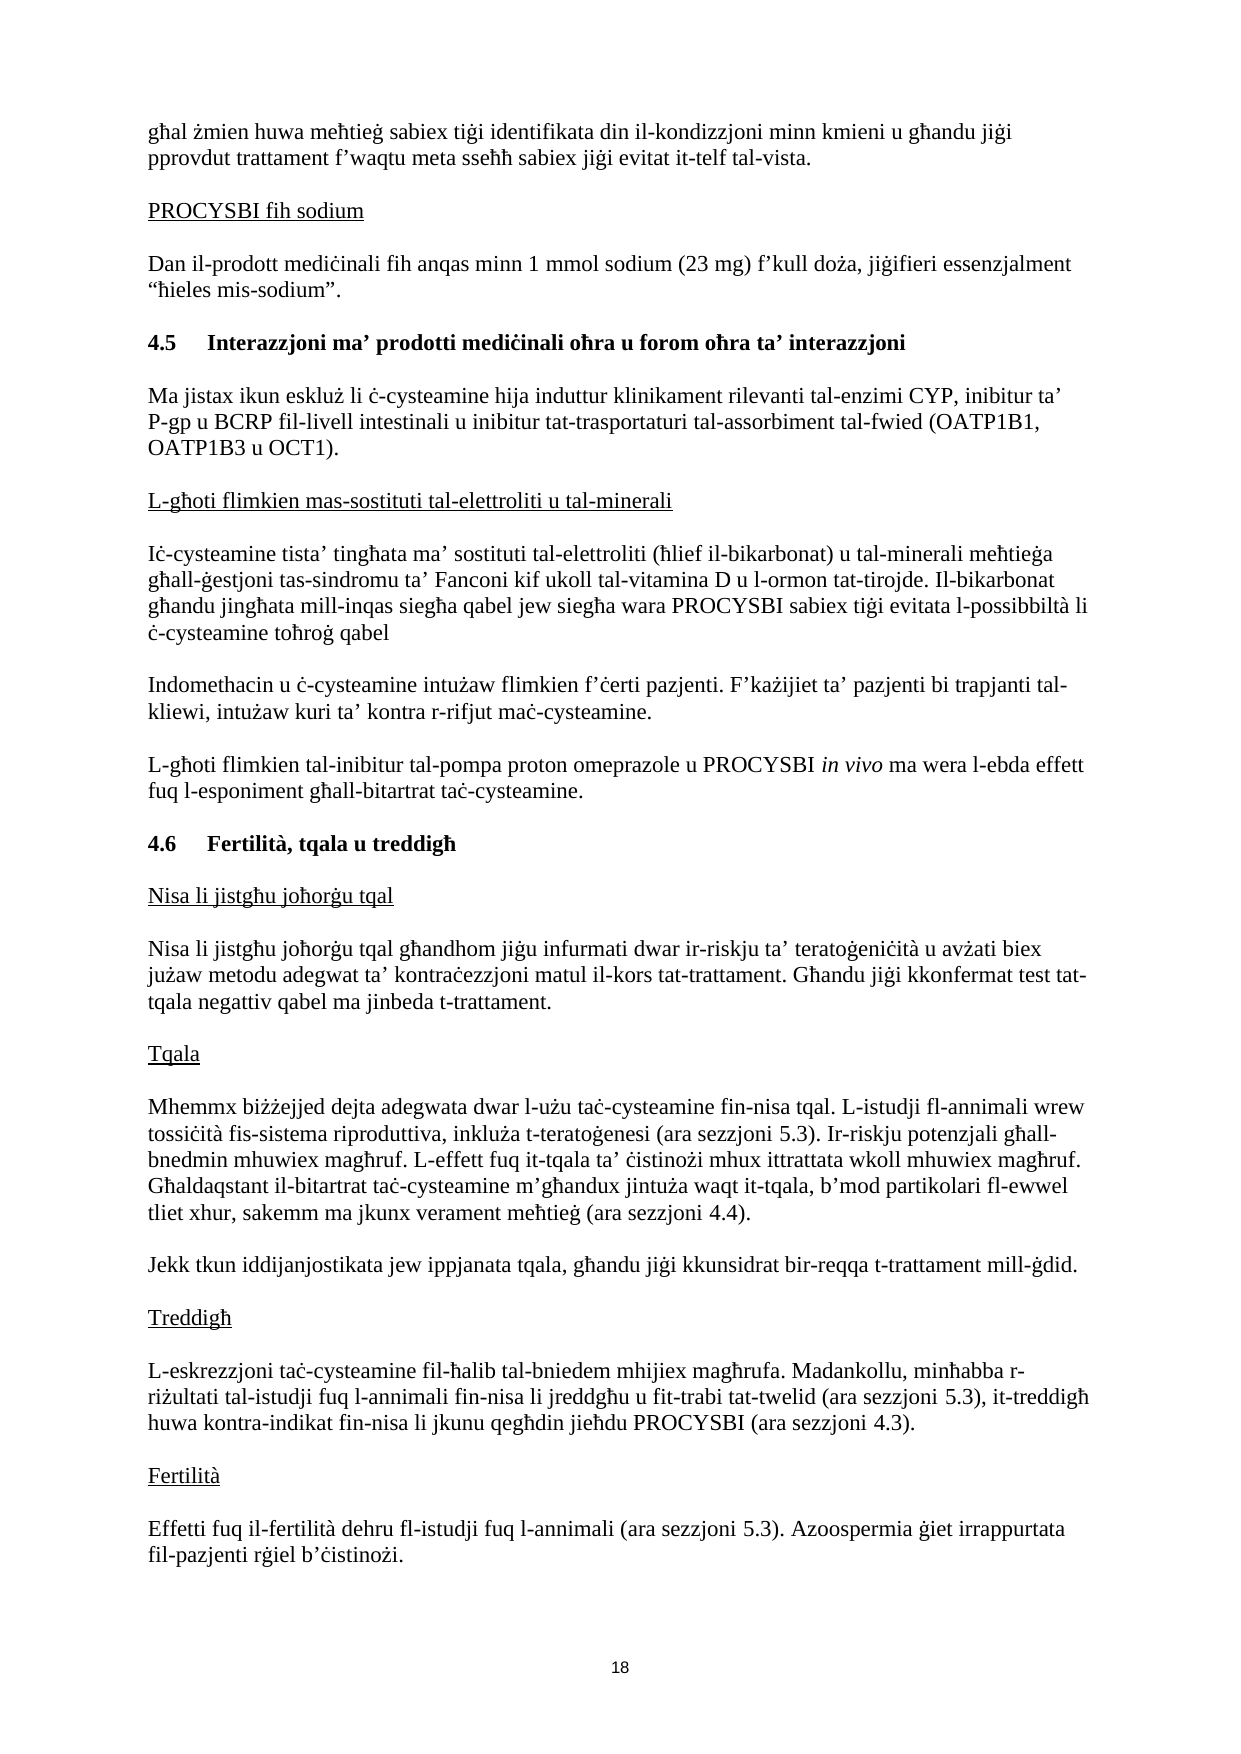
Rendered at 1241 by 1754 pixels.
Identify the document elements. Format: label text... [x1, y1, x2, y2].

text L-għoti flimkien mas-sostituti tal-elettroliti u tal-minerali [148, 487, 1092, 513]
text 4.5 Interazzjoni ma’ prodotti mediċinali oħra u forom oħra ta’ interazzjoni [148, 329, 1092, 355]
text Ma jistax ikun eskluż li ċ-cysteamine hija induttur klinikament rilevanti tal-enzimi CYP, inibitur ta’ P-gp u BCRP fil-livell intestinali u inibitur tat-trasportaturi tal-assorbiment tal-fwied (OATP1B1, OATP1B3 u OCT1). [148, 382, 1092, 461]
text Nisa li jistgħu joħorġu tqal għandhom jiġu infurmati dwar ir-riskju ta’ teratoġeniċità u avżati biex jużaw metodu adegwat ta’ kontraċezzjoni matul il-kors tat-trattament. Għandu jiġi kkonfermat test tat-tqala negattiv qabel ma jinbeda t-trattament. [148, 935, 1092, 1014]
text Tqala [148, 1041, 1092, 1067]
text Indomethacin u ċ-cysteamine intużaw flimkien f’ċerti pazjenti. F’każijiet ta’ pazjenti bi trapjanti tal-kliewi, intużaw kuri ta’ kontra r-rifjut maċ-cysteamine. [148, 672, 1092, 724]
text Treddigħ [148, 1304, 1092, 1330]
text Jekk tkun iddijanjostikata jew ippjanata tqala, għandu jiġi kkunsidrat bir-reqqa t-trattament mill-ġdid. [148, 1251, 1092, 1278]
text L-eskrezzjoni taċ-cysteamine fil-ħalib tal-bniedem mhijiex magħrufa. Madankollu, minħabba r-riżultati tal-istudji fuq l-annimali fin-nisa li jreddgħu u fit-trabi tat-twelid (ara sezzjoni 5.3), it-treddigħ huwa kontra-indikat fin-nisa li jkunu qegħdin jieħdu PROCYSBI (ara sezzjoni 4.3). [148, 1357, 1092, 1436]
text PROCYSBI fih sodium [148, 197, 1092, 223]
text Iċ-cysteamine tista’ tingħata ma’ sostituti tal-elettroliti (ħlief il-bikarbonat) u tal-minerali meħtieġa għall-ġestjoni tas-sindromu ta’ Fanconi kif ukoll tal-vitamina D u l-ormon tat-tirojde. Il-bikarbonat għandu jingħata mill-inqas siegħa qabel jew siegħa wara PROCYSBI sabiex tiġi evitata l-possibbiltà li ċ-cysteamine toħroġ qabel [148, 540, 1092, 645]
text Effetti fuq il-fertilità dehru fl-istudji fuq l-annimali (ara sezzjoni 5.3). Azoospermia ġiet irrappurtata fil-pazjenti rġiel b’ċistinożi. [148, 1515, 1092, 1568]
text Mhemmx biżżejjed dejta adegwata dwar l-użu taċ-cysteamine fin-nisa tqal. L-istudji fl-annimali wrew tossiċità fis-sistema riproduttiva, inkluża t-teratoġenesi (ara sezzjoni 5.3). Ir-riskju potenzjali għall-bnedmin mhuwiex magħruf. L-effett fuq it-tqala ta’ ċistinożi mhux ittrattata wkoll mhuwiex magħruf. Għaldaqstant il-bitartrat taċ-cysteamine m’għandux jintuża waqt it-tqala, b’mod partikolari fl-ewwel tliet xhur, sakemm ma jkunx verament meħtieġ (ara sezzjoni 4.4). [148, 1093, 1092, 1225]
text Fertilità [148, 1462, 1092, 1488]
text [148, 118, 1092, 171]
text Nisa li jistgħu joħorġu tqal [148, 882, 1092, 909]
text L-għoti flimkien tal-inibitur tal-pompa proton omeprazole u PROCYSBI in vivo ma wera l-ebda effett fuq l-esponiment għall-bitartrat taċ-cysteamine. [148, 751, 1092, 803]
text Dan il-prodott mediċinali fih anqas minn 1 mmol sodium (23 mg) f’kull doża, jiġifieri essenzjalment “ħieles mis-sodium”. [148, 250, 1092, 303]
text 4.6 Fertilità, tqala u treddigħ [148, 830, 1092, 856]
